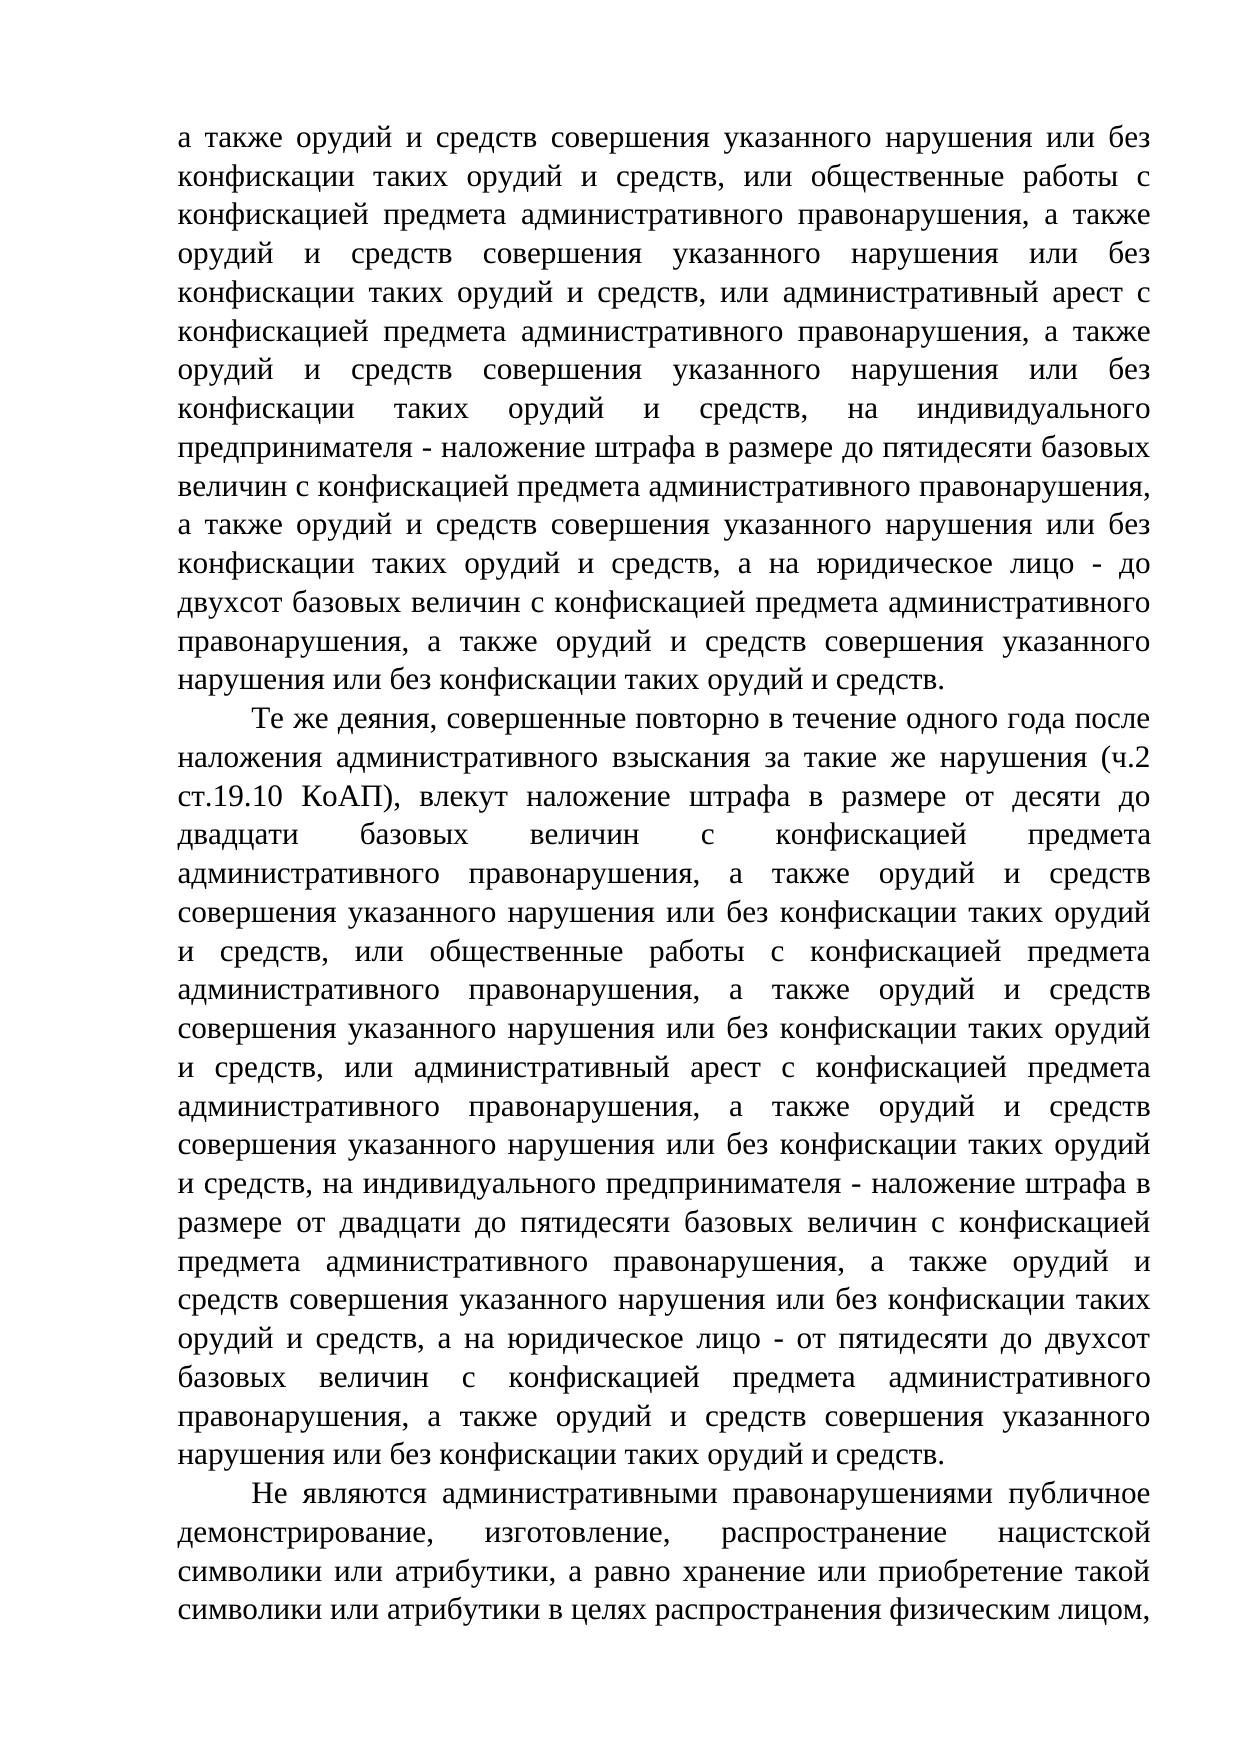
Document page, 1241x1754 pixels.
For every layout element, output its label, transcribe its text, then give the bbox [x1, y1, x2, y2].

text Те же деяния, совершенные повторно в течение одного года после наложения административного взыскания за такие же нарушения (ч.2 ст.19.10 КоАП), влекут наложение штрафа в размере от десяти до двадцати базовых величин с конфискацией предмета административного правонарушения, а также орудий и средств совершения указанного нарушения или без конфискации таких орудий и средств, или общественные работы с конфискацией предмета административного правонарушения, а также орудий и средств совершения указанного нарушения или без конфискации таких орудий и средств, или административный арест с конфискацией предмета административного правонарушения, а также орудий и средств совершения указанного нарушения или без конфискации таких орудий и средств, на индивидуального предпринимателя - наложение штрафа в размере от двадцати до пятидесяти базовых величин с конфискацией предмета административного правонарушения, а также орудий и средств совершения указанного нарушения или без конфискации таких орудий и средств, а на юридическое лицо - от пятидесяти до двухсот базовых величин с конфискацией предмета административного правонарушения, а также орудий и средств совершения указанного нарушения или без конфискации таких орудий и средств. [177, 699, 1152, 1472]
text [177, 118, 1152, 697]
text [177, 1474, 1152, 1627]
